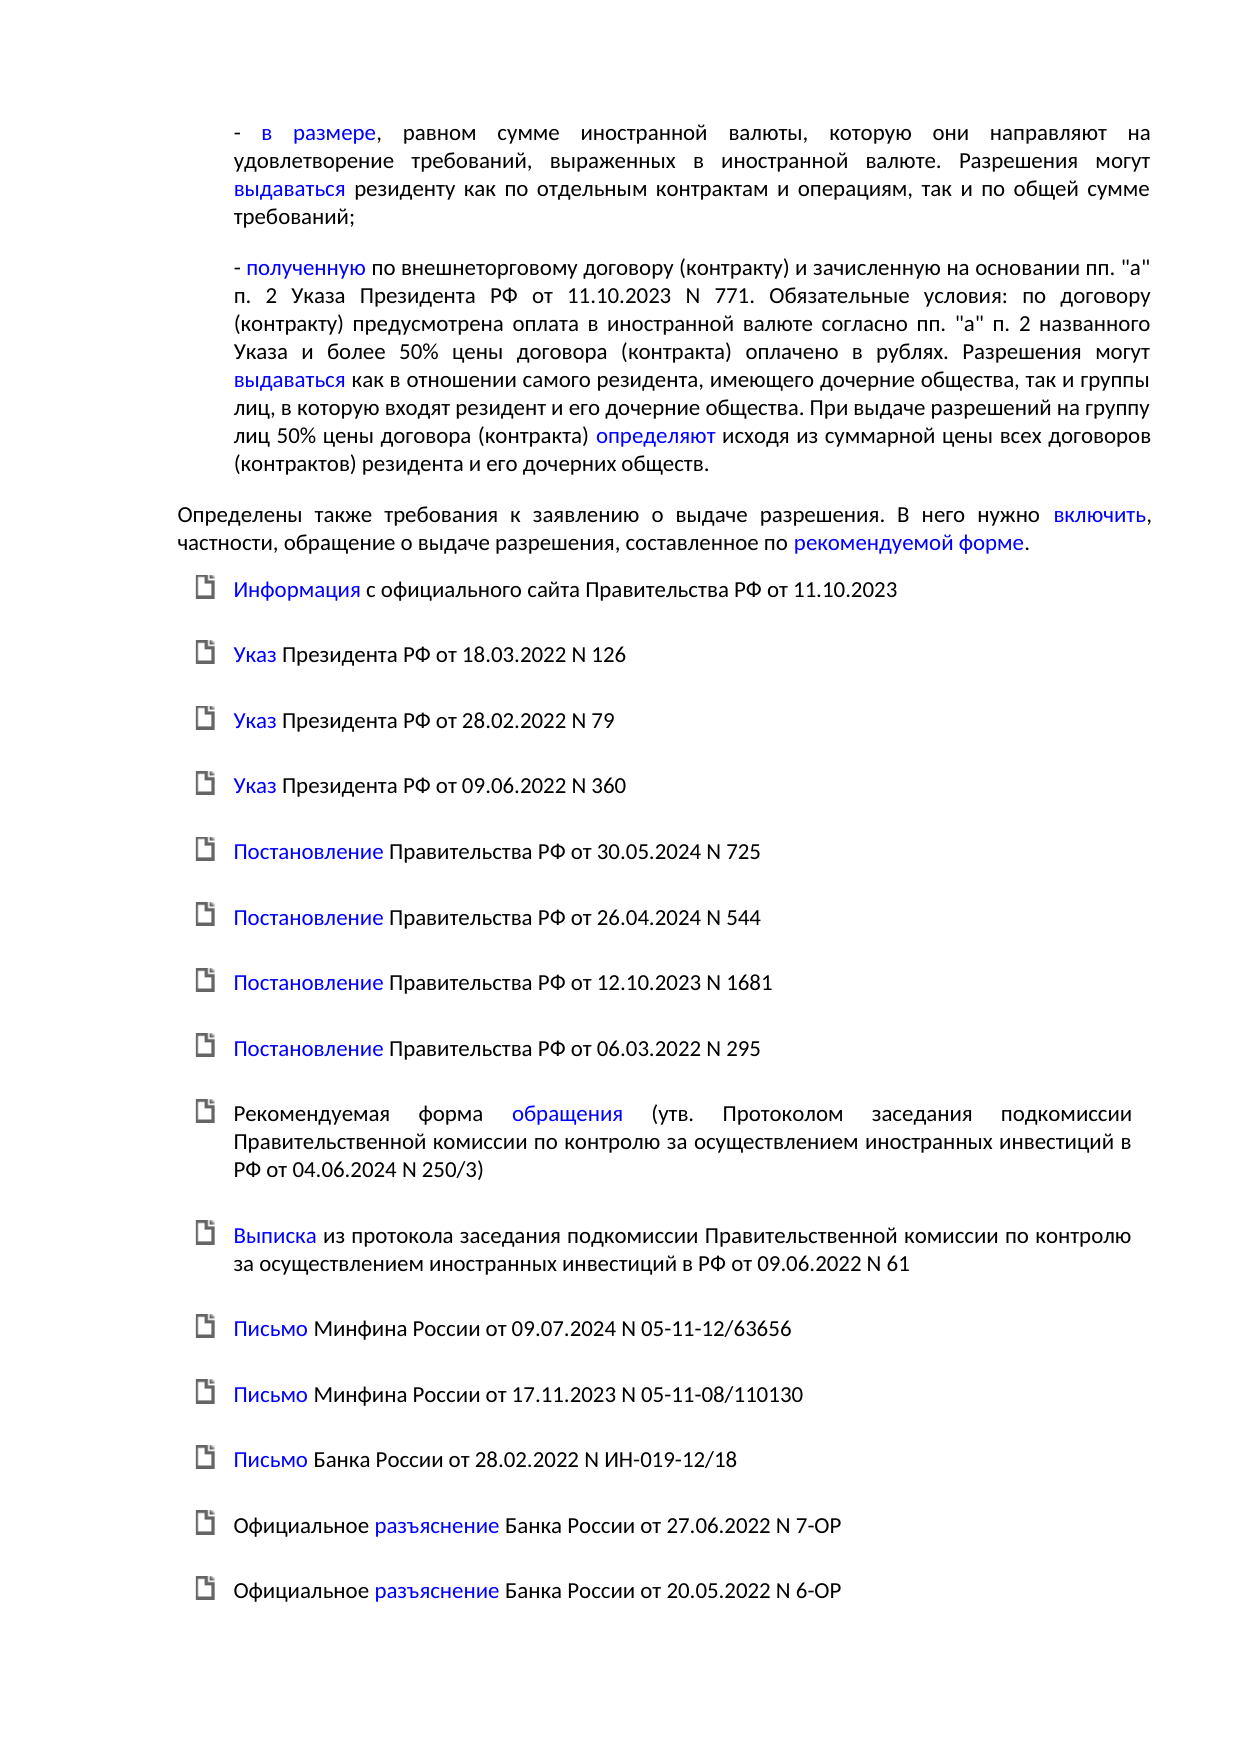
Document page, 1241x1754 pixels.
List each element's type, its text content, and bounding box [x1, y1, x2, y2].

text - в размере, равном сумме иностранной валюты, которую они направляют на удовлетворение требований, выраженных в иностранной валюте. Разрешения могут выдаваться резиденту как по отдельным контрактам и операциям, так и по общей сумме требований; [233, 118, 1152, 230]
picture [195, 902, 215, 926]
picture [195, 837, 215, 861]
text Определены также требования к заявлению о выдаче разрешения. В него нужно включить, частности, обращение о выдаче разрешения, составленное по рекомендуемой форме. [177, 500, 1152, 556]
picture [195, 1379, 215, 1404]
picture [195, 575, 215, 599]
picture [195, 706, 215, 730]
picture [195, 1445, 215, 1469]
picture [195, 1220, 215, 1245]
picture [195, 1033, 215, 1057]
picture [195, 1099, 215, 1123]
picture [195, 771, 215, 795]
picture [195, 640, 215, 664]
picture [195, 968, 215, 992]
picture [195, 1576, 215, 1600]
text - полученную по внешнеторговому договору (контракту) и зачисленную на основании пп. "а" п. 2 Указа Президента РФ от 11.10.2023 N 771. Обязательные условия: по договору (контракту) предусмотрена оплата в иностранной валюте согласно пп. "а" п. 2 названного Указа и более 50% цены договора (контракта) оплачено в рублях. Разрешения могут выдаваться как в отношении самого резидента, имеющего дочерние общества, так и группы лиц, в которую входят резидент и его дочерние общества. При выдаче разрешений на группу лиц 50% цены договора (контракта) определяют исходя из суммарной цены всех договоров (контрактов) резидента и его дочерних обществ. [233, 253, 1152, 477]
picture [195, 1510, 215, 1535]
picture [195, 1314, 215, 1338]
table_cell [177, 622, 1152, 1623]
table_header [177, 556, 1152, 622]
